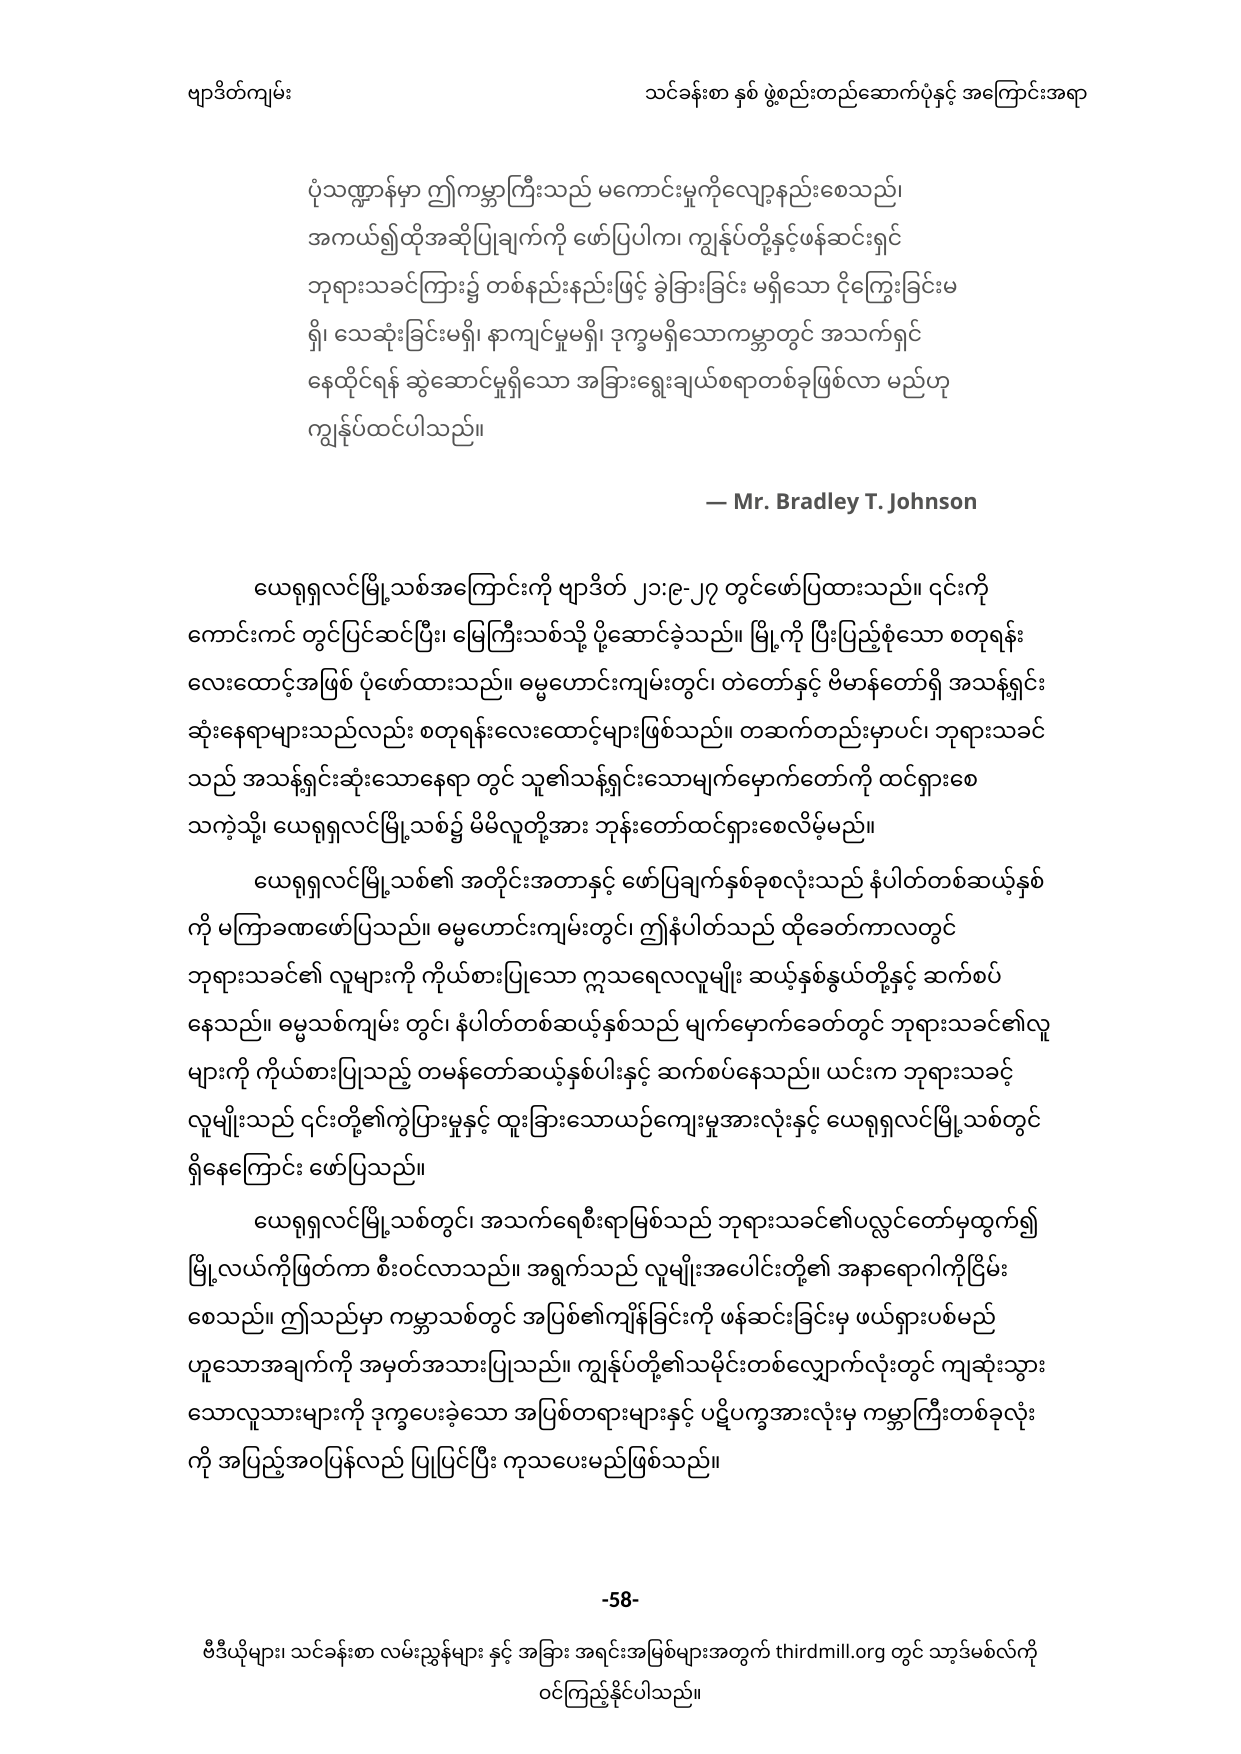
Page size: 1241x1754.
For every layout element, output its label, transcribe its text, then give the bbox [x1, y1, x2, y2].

text ယေရုရှလင်မြို့သစ်အကြောင်းကို ဗျာဒိတ် ၂၁:၉-၂၇ တွင်ဖော်ပြထားသည်။ ၎င်းကို ကောင်းကင် တွင်ပြင်ဆင်ပြီး၊ မြေကြီးသစ်သို့ ပို့ဆောင်ခဲ့သည်။ မြို့ကို ပြီးပြည့်စုံသော စတုရန်းလေးထောင့်အဖြစ် ပုံဖော်ထားသည်။ ဓမ္မဟောင်းကျမ်းတွင်၊ တဲတော်နှင့် ဗိမာန်တော်ရှိ အသန့်ရှင်းဆုံးနေရာများသည်လည်း စတုရန်းလေးထောင့်များဖြစ်သည်။ တဆက်တည်းမှာပင်၊ ဘုရားသခင်သည် အသန့်ရှင်းဆုံးသောနေရာ တွင် သူ၏သန့်ရှင်းသောမျက်မှောက်တော်ကို ထင်ရှားစေသကဲ့သို့၊ ယေရုရှလင်မြို့သစ်၌ မိမိလူတို့အား ဘုန်းတော်ထင်ရှားစေလိမ့်မည်။ [187, 566, 1053, 853]
text — Mr. Bradley T. Johnson [187, 481, 978, 528]
text ယေရုရှလင်မြို့သစ်၏ အတိုင်းအတာနှင့် ဖော်ပြချက်နှစ်ခုစလုံးသည် နံပါတ်တစ်ဆယ့်နှစ်ကို မကြာခဏဖော်ပြသည်။ ဓမ္မဟောင်းကျမ်းတွင်၊ ဤနံပါတ်သည် ထိုခေတ်ကာလတွင် ဘုရားသခင်၏ လူများကို ကိုယ်စားပြုသော ဣသရေလလူမျိုး ဆယ့်နှစ်နွယ်တို့နှင့် ဆက်စပ်နေသည်။ ဓမ္မသစ်ကျမ်း တွင်၊ နံပါတ်တစ်ဆယ့်နှစ်သည် မျက်မှောက်ခေတ်တွင် ဘုရားသခင်၏လူများကို ကိုယ်စားပြုသည့် တမန်တော်ဆယ့်နှစ်ပါးနှင့် ဆက်စပ်နေသည်။ ယင်းက ဘုရားသခင့်လူမျိုးသည် ၎င်းတို့၏ကွဲပြားမှုနှင့် ထူးခြားသောယဉ်ကျေးမှုအားလုံးနှင့် ယေရုရှလင်မြို့သစ်တွင် ရှိနေကြောင်း ဖော်ပြသည်။ [187, 859, 1053, 1194]
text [307, 169, 978, 456]
text ယေရုရှလင်မြို့သစ်တွင်၊ အသက်ရေစီးရာမြစ်သည် ဘုရားသခင်၏ပလ္လင်တော်မှထွက်၍ မြို့လယ်ကိုဖြတ်ကာ စီးဝင်လာသည်။ အရွက်သည် လူမျိုးအပေါင်းတို့၏ အနာရောဂါကိုငြိမ်းစေသည်။ ဤသည်မှာ ကမ္ဘာသစ်တွင် အပြစ်၏ကျိန်ခြင်းကို ဖန်ဆင်းခြင်းမှ ဖယ်ရှားပစ်မည်ဟူသောအချက်ကို အမှတ်အသားပြုသည်။ ကျွန်ုပ်တို့၏သမိုင်းတစ်လျှောက်လုံးတွင် ကျဆုံးသွားသောလူသားများကို ဒုက္ခပေးခဲ့သော အပြစ်တရားများနှင့် ပဋိပက္ခအားလုံးမှ ကမ္ဘာကြီးတစ်ခုလုံးကို အပြည့်အဝပြန်လည် ပြုပြင်ပြီး ကုသပေးမည်ဖြစ်သည်။ [187, 1200, 1053, 1487]
